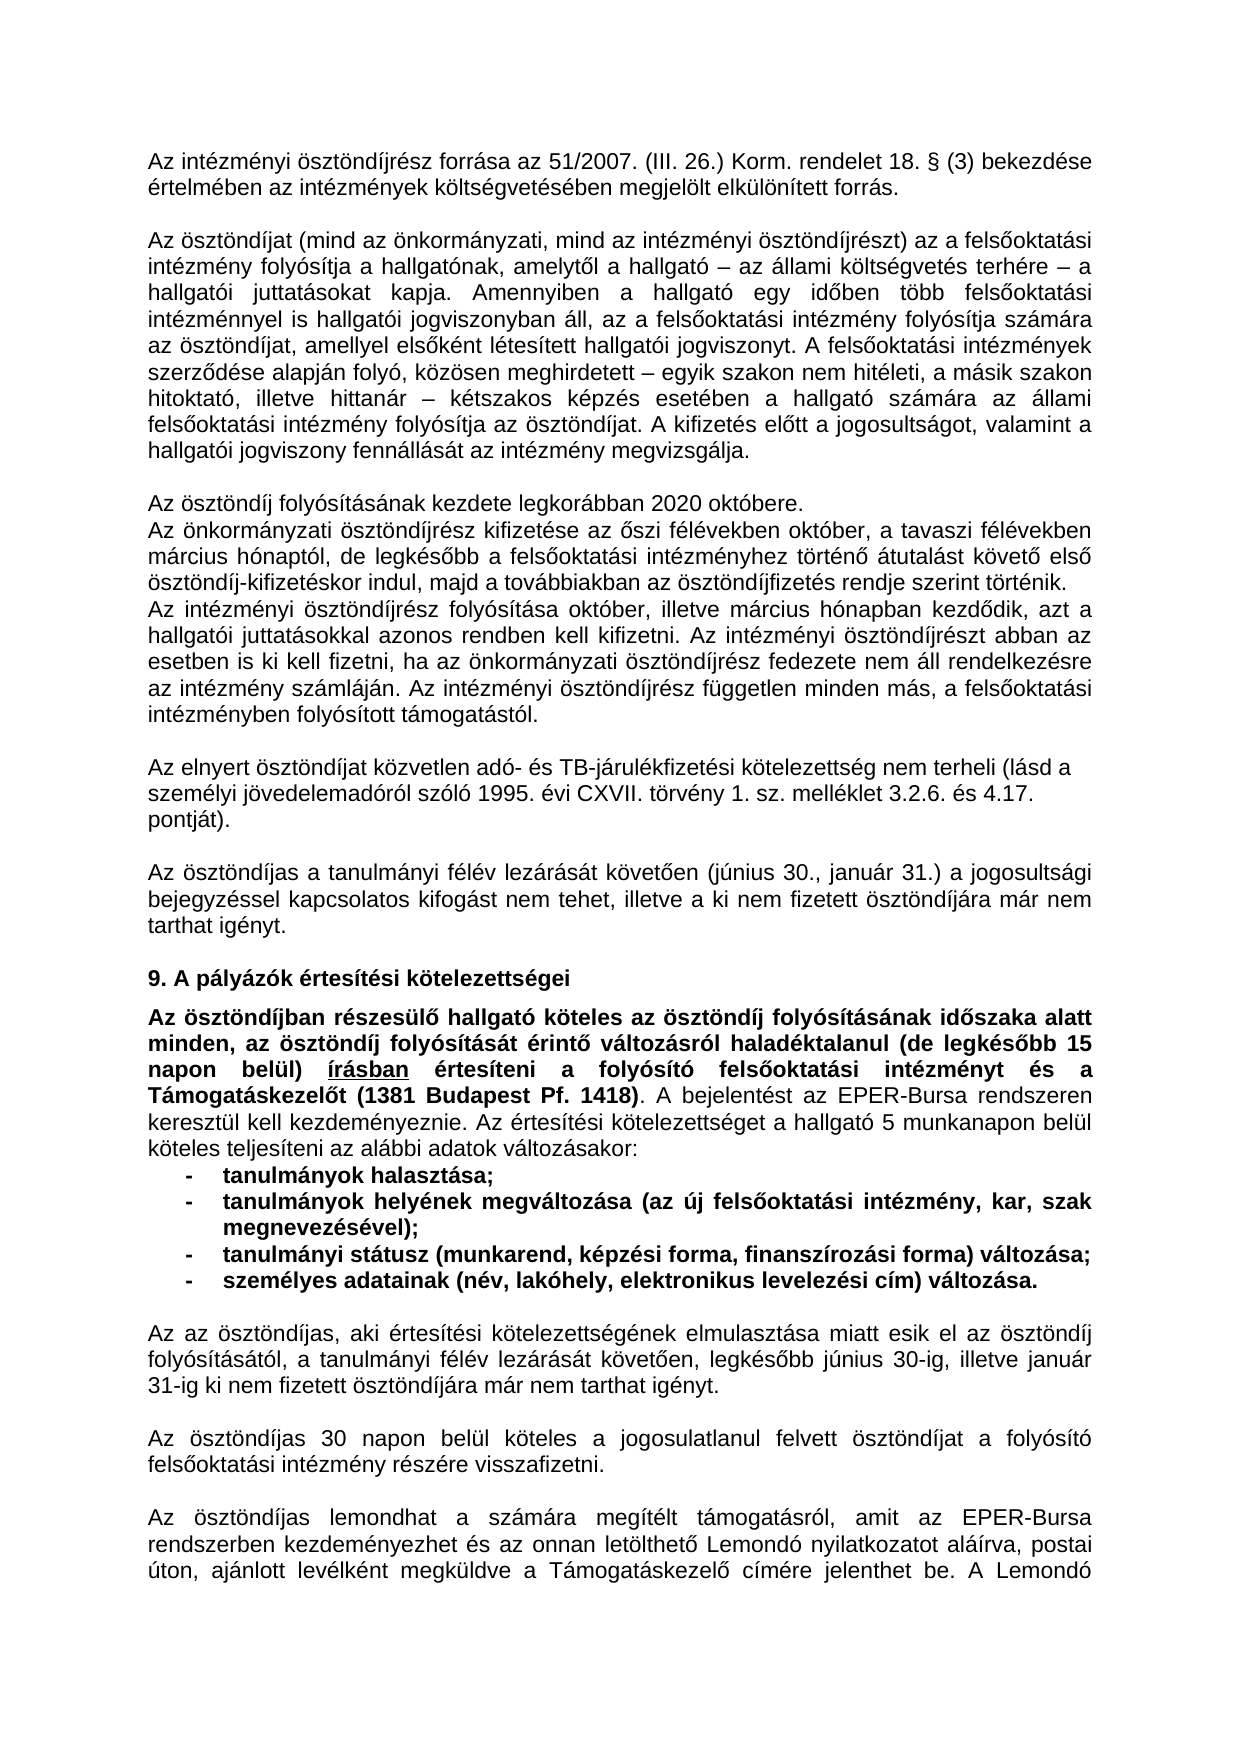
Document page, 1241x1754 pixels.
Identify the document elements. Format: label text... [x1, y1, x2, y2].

list személyes adatainak (név, lakóhely, elektronikus levelezési cím) változása. [185, 1267, 1093, 1293]
text Az ösztöndíj folyósításának kezdete legkorábban 2020 októbere. [148, 490, 1093, 517]
text Az ösztöndíjas 30 napon belül köteles a jogosulatlanul felvett ösztöndíjat a folyósító felsőoktatási intézmény részére visszafizetni. [148, 1425, 1093, 1478]
text 9. A pályázók értesítési kötelezettségei [148, 964, 1093, 991]
text Az ösztöndíjat (mind az önkormányzati, mind az intézményi ösztöndíjrészt) az a felsőoktatási intézmény folyósítja a hallgatónak, amelytől a hallgató – az állami költségvetés terhére – a hallgatói juttatásokat kapja. Amennyiben a hallgató egy időben több felsőoktatási intézménnyel is hallgatói jogviszonyban áll, az a felsőoktatási intézmény folyósítja számára az ösztöndíjat, amellyel elsőként létesített hallgatói jogviszonyt. A felsőoktatási intézmények szerződése alapján folyó, közösen meghirdetett – egyik szakon nem hitéleti, a másik szakon hitoktató, illetve hittanár – kétszakos képzés esetében a hallgató számára az állami felsőoktatási intézmény folyósítja az ösztöndíjat. A kifizetés előtt a jogosultságot, valamint a hallgatói jogviszony fennállását az intézmény megvizsgálja. [148, 227, 1093, 464]
text Az az ösztöndíjas, aki értesítési kötelezettségének elmulasztása miatt esik el az ösztöndíj folyósításától, a tanulmányi félév lezárását követően, legkésőbb június 30-ig, illetve január 31-ig ki nem fizetett ösztöndíjára már nem tarthat igényt. [148, 1320, 1093, 1399]
text Az intézményi ösztöndíjrész forrása az 51/2007. (III. 26.) Korm. rendelet 18. § (3) bekezdése értelmében az intézmények költségvetésében megjelölt elkülönített forrás. [148, 148, 1093, 200]
list tanulmányi státusz (munkarend, képzési forma, finanszírozási forma) változása; [185, 1241, 1093, 1267]
text Az ösztöndíjas a tanulmányi félév lezárását követően (június 30., január 31.) a jogosultsági bejegyzéssel kapcsolatos kifogást nem tehet, illetve a ki nem fizetett ösztöndíjára már nem tarthat igényt. [148, 859, 1093, 938]
text Az ösztöndíjban részesülő hallgató köteles az ösztöndíj folyósításának időszaka alatt minden, az ösztöndíj folyósítását érintő változásról haladéktalanul (de legkésőbb 15 napon belül) írásban értesíteni a folyósító felsőoktatási intézményt és a Támogatáskezelőt (1381 Budapest Pf. 1418). A bejelentést az EPER-Bursa rendszeren keresztül kell kezdeményeznie. Az értesítési kötelezettséget a hallgató 5 munkanapon belül köteles teljesíteni az alábbi adatok változásakor: [148, 1003, 1093, 1162]
text Az elnyert ösztöndíjat közvetlen adó- és TB-járulékfizetési kötelezettség nem terheli (lásd a személyi jövedelemadóról szóló 1995. évi CXVII. törvény 1. sz. melléklet 3.2.6. és 4.17. pontját). [148, 754, 1093, 833]
list tanulmányok helyének megváltozása (az új felsőoktatási intézmény, kar, szak megnevezésével); [185, 1188, 1093, 1241]
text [148, 1504, 1093, 1583]
text Az önkormányzati ösztöndíjrész kifizetése az őszi félévekben október, a tavaszi félévekben március hónaptól, de legkésőbb a felsőoktatási intézményhez történő átutalást követő első ösztöndíj-kifizetéskor indul, majd a továbbiakban az ösztöndíjfizetés rendje szerint történik. [148, 517, 1093, 596]
text Az intézményi ösztöndíjrész folyósítása október, illetve március hónapban kezdődik, azt a hallgatói juttatásokkal azonos rendben kell kifizetni. Az intézményi ösztöndíjrészt abban az esetben is ki kell fizetni, ha az önkormányzati ösztöndíjrész fedezete nem áll rendelkezésre az intézmény számláján. Az intézményi ösztöndíjrész független minden más, a felsőoktatási intézményben folyósított támogatástól. [148, 596, 1093, 727]
list tanulmányok halasztása; [185, 1162, 1093, 1188]
